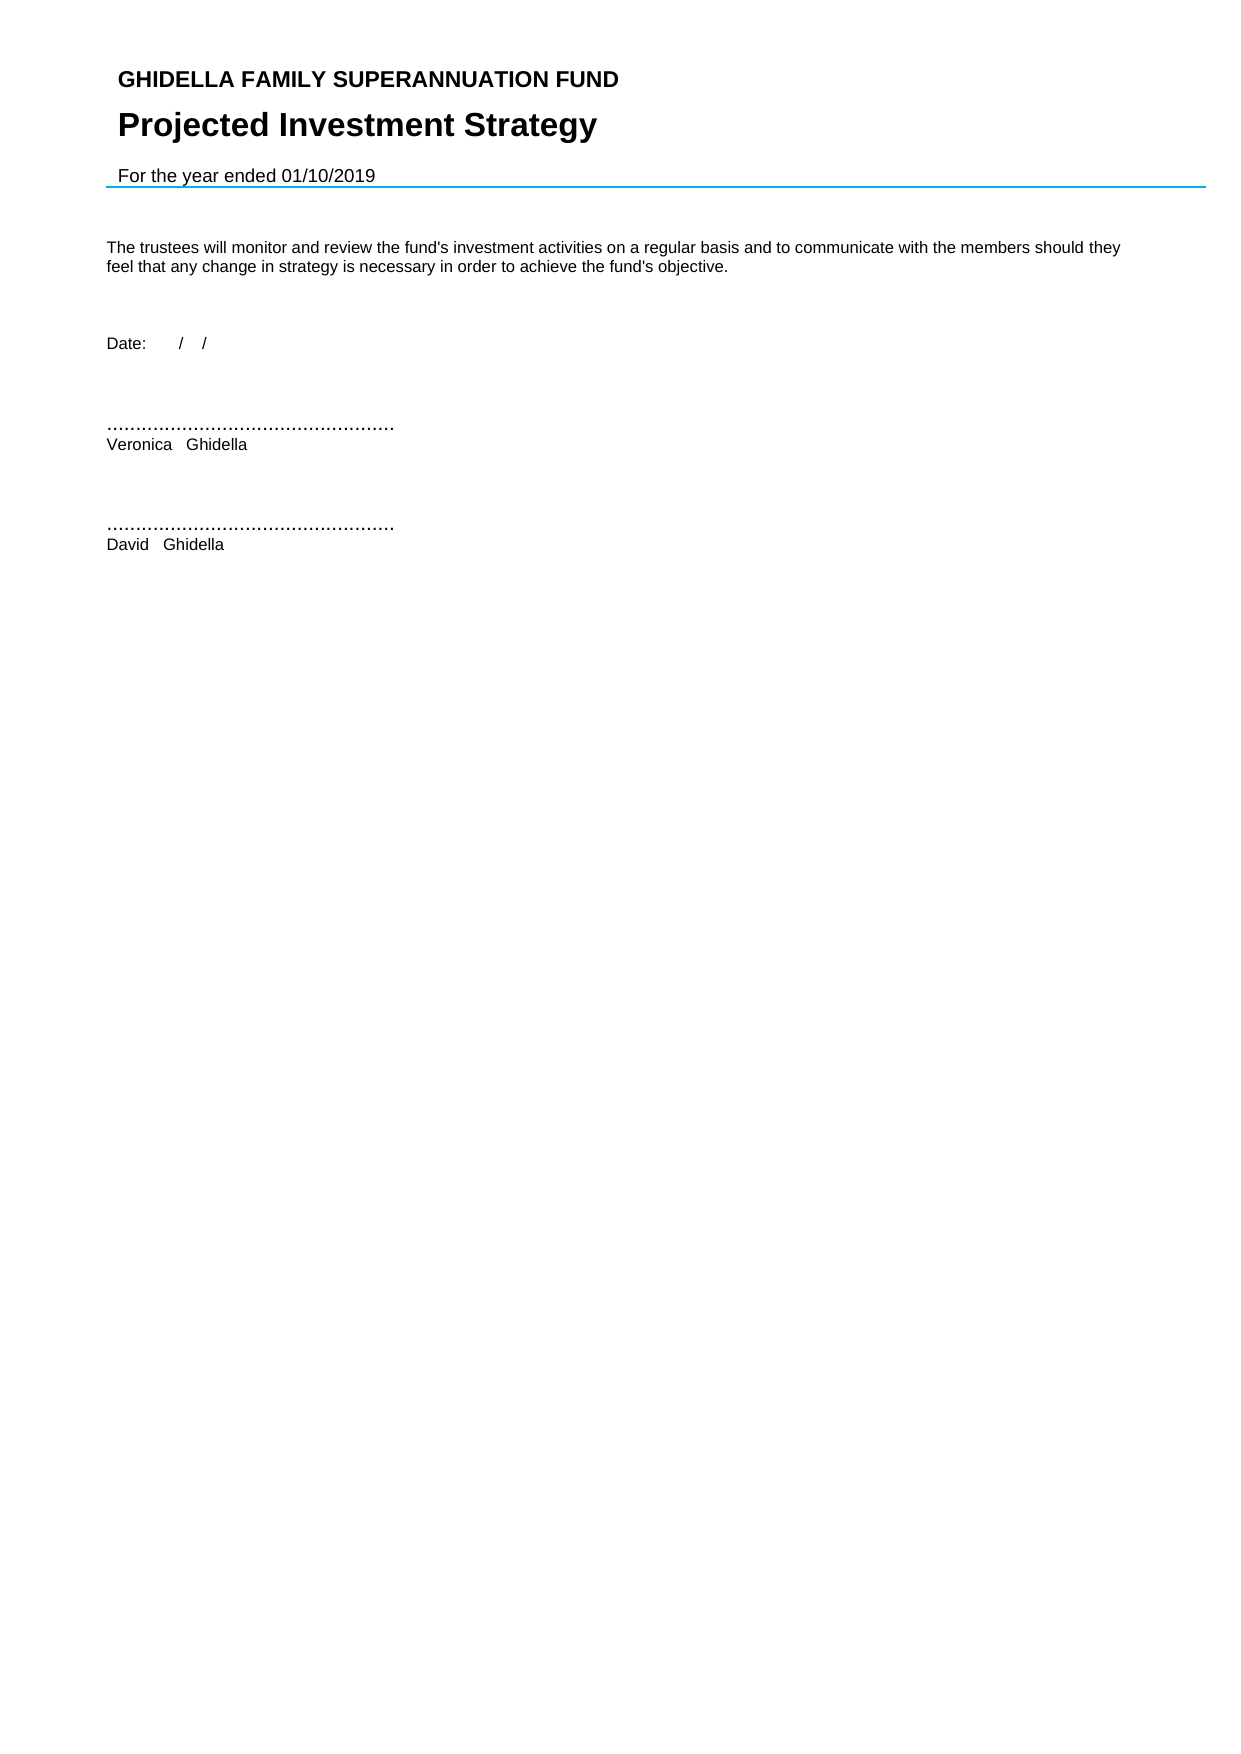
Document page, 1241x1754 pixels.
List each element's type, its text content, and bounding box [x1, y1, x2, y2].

text The trustees will monitor and review the fund's investment activities on a regular basis and to communicate with the members should they feel that any change in strategy is necessary in order to achieve the fund's objective. [106, 238, 1134, 276]
text .................................................. [106, 411, 1209, 434]
text Date: / / [106, 334, 1134, 353]
text David Ghidella [106, 535, 1134, 554]
text Veronica Ghidella [106, 434, 1134, 454]
text .................................................. [106, 511, 1209, 535]
